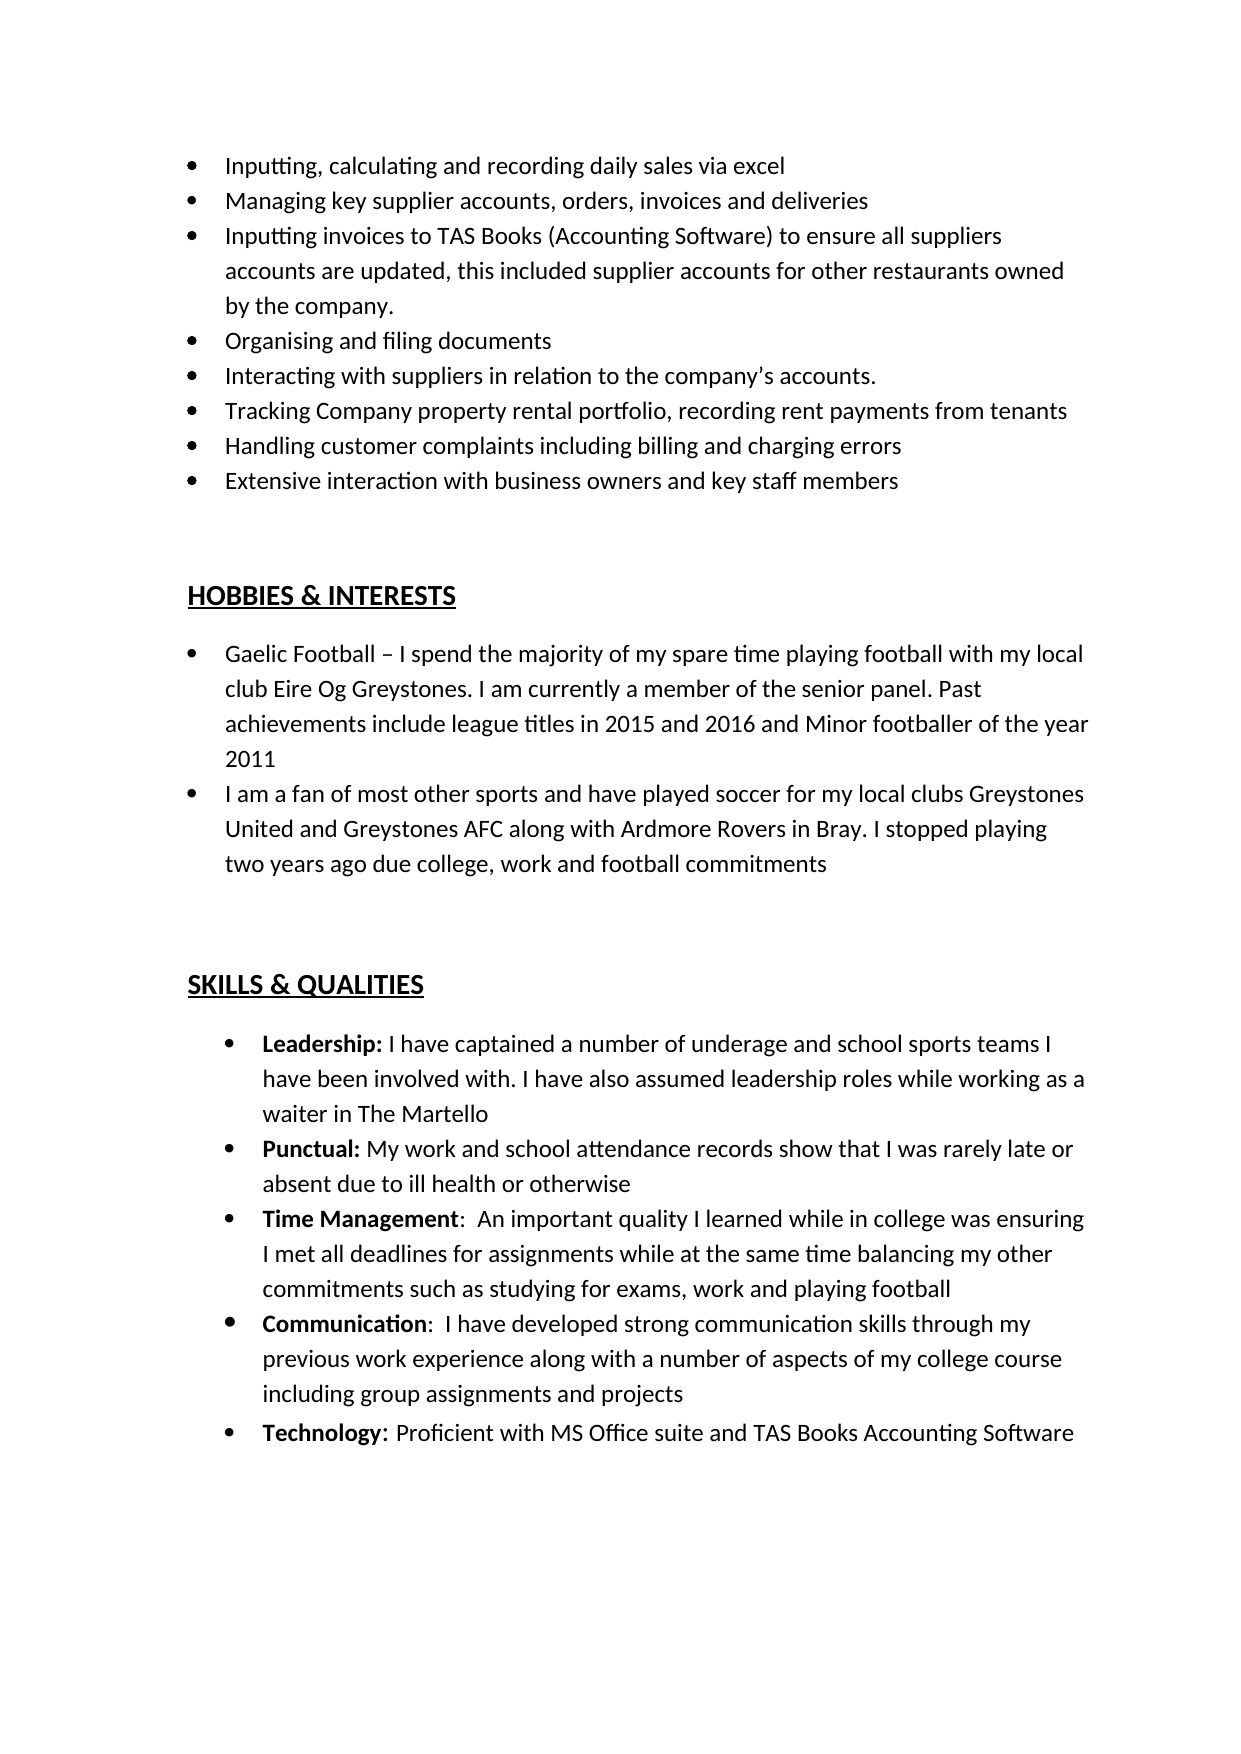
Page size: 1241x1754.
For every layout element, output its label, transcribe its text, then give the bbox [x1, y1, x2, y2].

list Inputting, calculating and recording daily sales via excel [187, 150, 1090, 181]
list Organising and filing documents [187, 325, 1090, 356]
list Interacting with suppliers in relation to the company’s accounts. [187, 360, 1090, 391]
list Time Management: An important quality I learned while in college was ensuring I met all deadlines for assignments while at the same time balancing my other commitments such as studying for exams, work and playing football [225, 1203, 1090, 1303]
list Gaelic Football – I spend the majority of my spare time playing football with my local club Eire Og Greystones. I am currently a member of the senior panel. Past achievements include league titles in 2015 and 2016 and Minor footballer of the year 2011 [187, 638, 1090, 774]
list I am a fan of most other sports and have played soccer for my local clubs Greystones United and Greystones AFC along with Ardmore Rovers in Bray. I stopped playing two years ago due college, work and football commitments [187, 778, 1090, 879]
list Punctual: My work and school attendance records show that I was rarely late or absent due to ill health or otherwise [225, 1133, 1090, 1198]
list Inputting invoices to TAS Books (Accounting Software) to ensure all suppliers accounts are updated, this included supplier accounts for other restaurants owned by the company. [187, 220, 1090, 321]
list Tracking Company property rental portfolio, recording rent payments from tenants [187, 395, 1090, 426]
text HOBBIES & INTERESTS [187, 577, 1090, 612]
list Leadership: I have captained a number of underage and school sports teams I have been involved with. I have also assumed leadership roles while working as a waiter in The Martello [225, 1028, 1090, 1128]
text SKILLS & QUALITIES [187, 966, 1090, 1002]
list Communication: I have developed strong communication skills through my previous work experience along with a number of aspects of my college course including group assignments and projects [225, 1308, 1090, 1408]
list Managing key supplier accounts, orders, invoices and deliveries [187, 185, 1090, 216]
list Extensive interaction with business owners and key staff members [187, 465, 1090, 496]
list Handling customer complaints including billing and charging errors [187, 430, 1090, 461]
list Technology: Proficient with MS Office suite and TAS Books Accounting Software [225, 1413, 1090, 1448]
